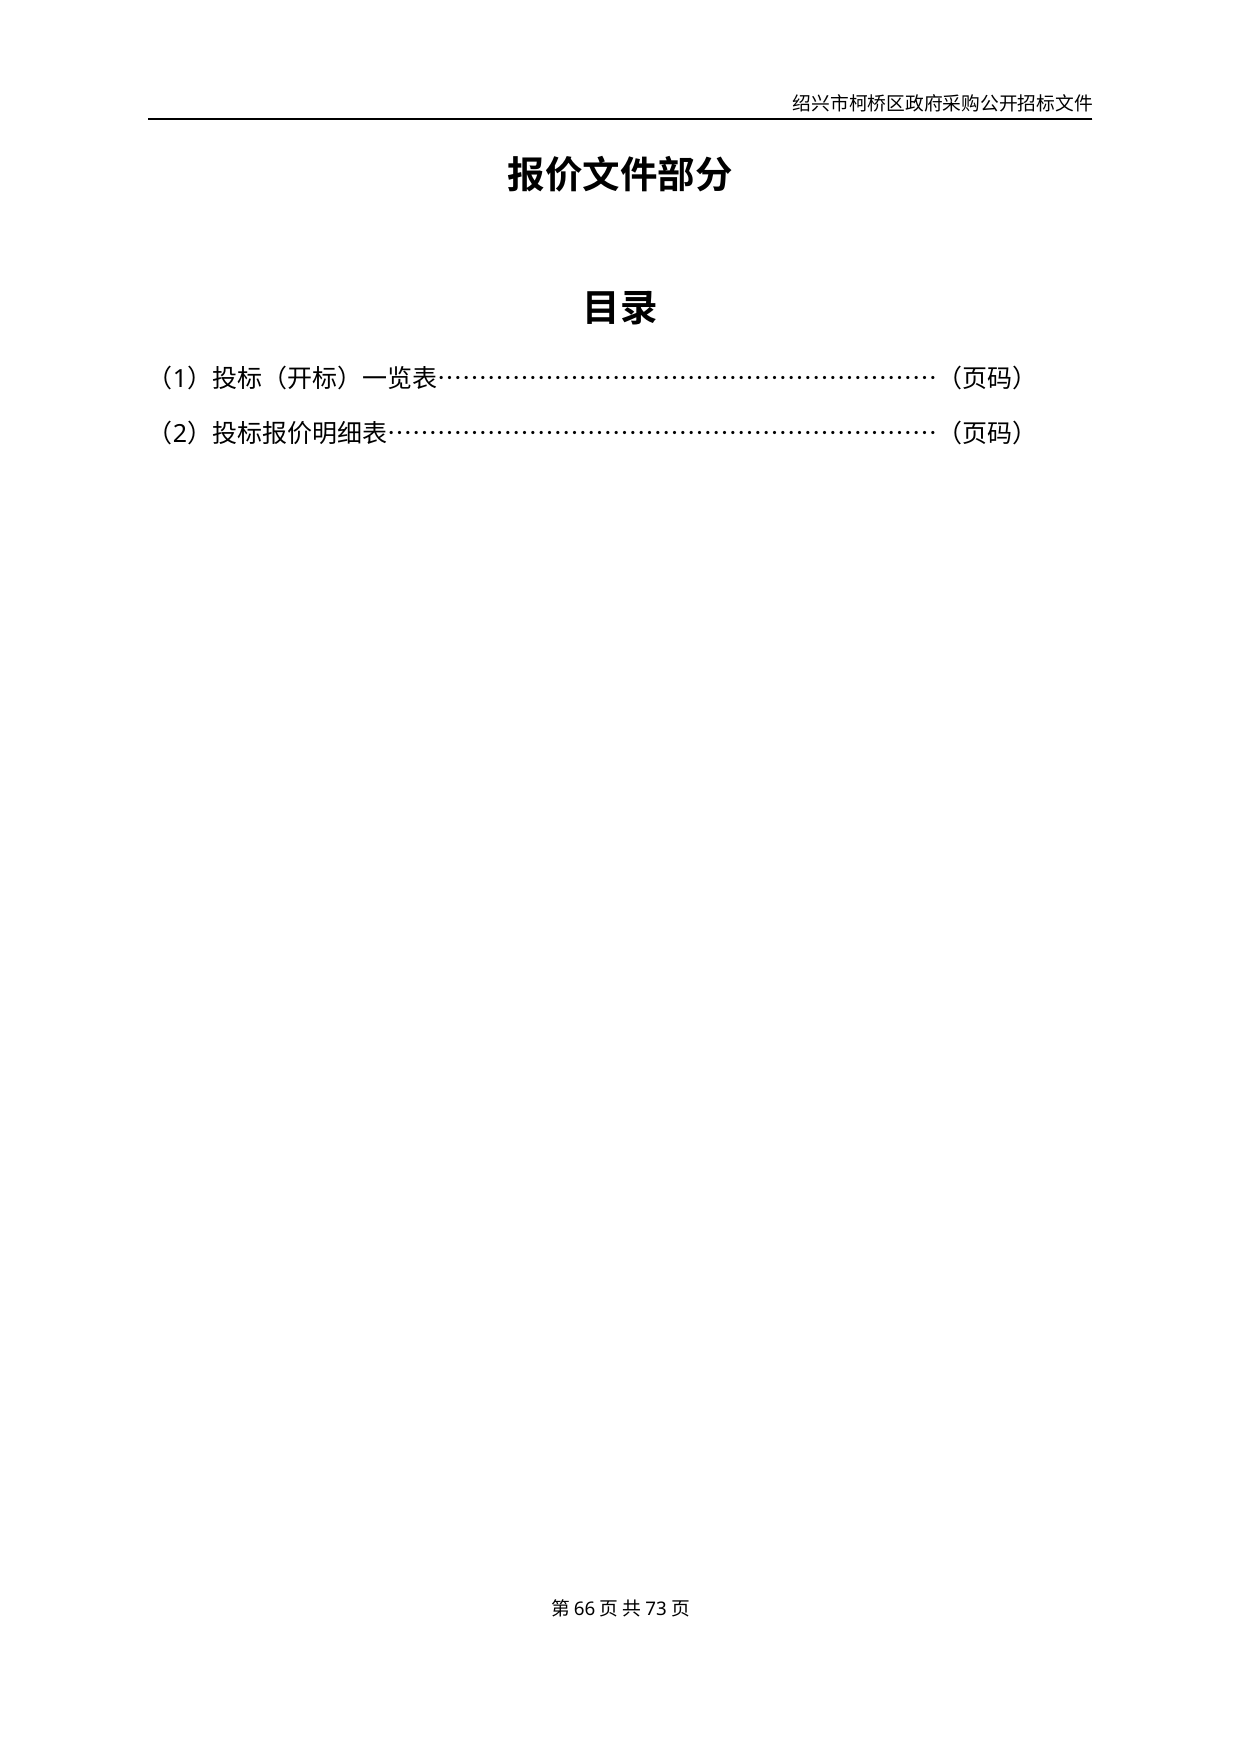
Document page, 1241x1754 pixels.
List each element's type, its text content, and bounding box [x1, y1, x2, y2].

text 目录 [148, 277, 1092, 332]
list 投标（开标）一览表……………………………………………………（页码） [148, 359, 1092, 395]
list 投标报价明细表…………………………………………………………（页码） [148, 413, 1092, 449]
text 报价文件部分 [148, 145, 1092, 199]
